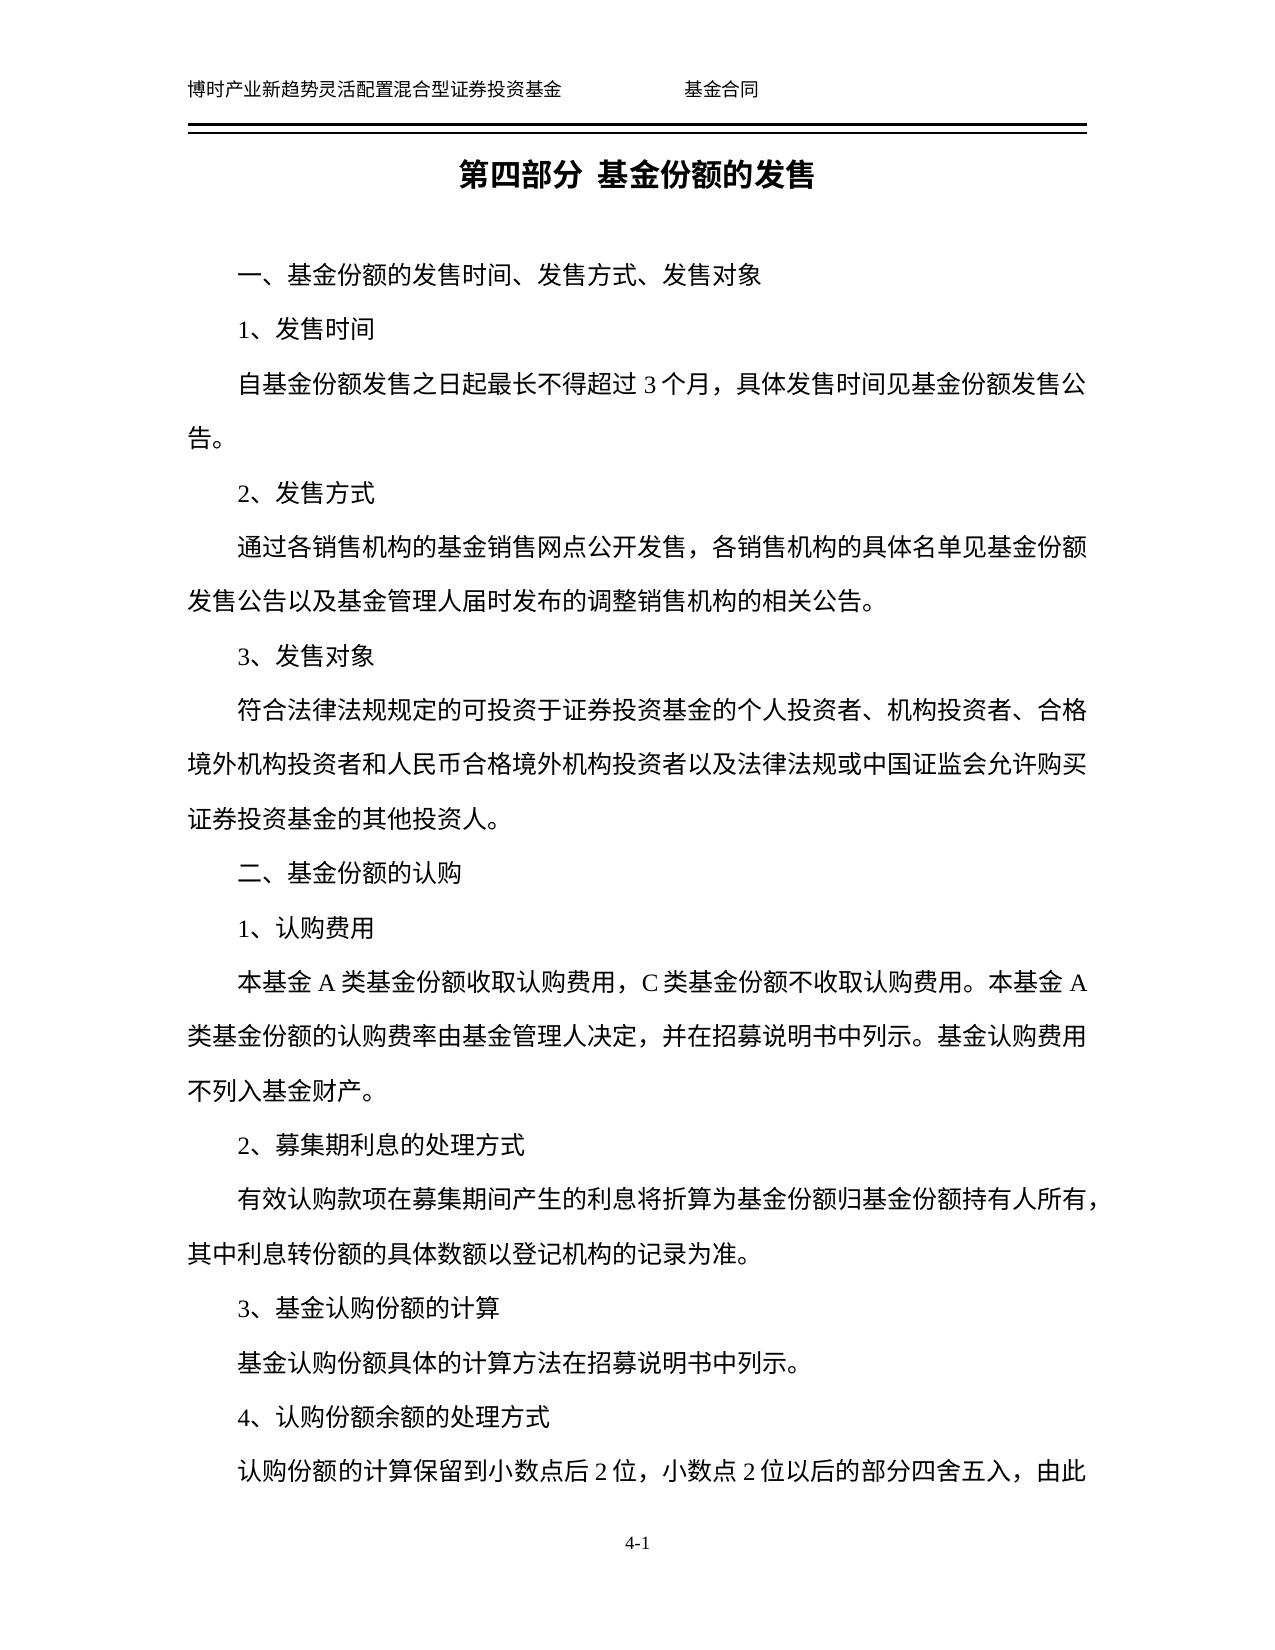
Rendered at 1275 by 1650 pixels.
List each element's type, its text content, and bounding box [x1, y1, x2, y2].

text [187, 1452, 1087, 1488]
text 1、发售时间 [187, 310, 1087, 346]
text 二、基金份额的认购 [187, 854, 1087, 890]
text 通过各销售机构的基金销售网点公开发售，各销售机构的具体名单见基金份额发售公告以及基金管理人届时发布的调整销售机构的相关公告。 [187, 527, 1087, 618]
text 3、基金认购份额的计算 [187, 1289, 1087, 1325]
text 4、认购份额余额的处理方式 [187, 1397, 1087, 1434]
text 基金认购份额具体的计算方法在招募说明书中列示。 [187, 1343, 1087, 1379]
text 3、发售对象 [187, 636, 1087, 672]
text 有效认购款项在募集期间产生的利息将折算为基金份额归基金份额持有人所有，其中利息转份额的具体数额以登记机构的记录为准。 [187, 1180, 1087, 1271]
text 一、基金份额的发售时间、发售方式、发售对象 [187, 256, 1087, 292]
text 本基金A类基金份额收取认购费用，C类基金份额不收取认购费用。本基金A类基金份额的认购费率由基金管理人决定，并在招募说明书中列示。基金认购费用不列入基金财产。 [187, 962, 1087, 1107]
subtitle 第四部分 基金份额的发售 [187, 150, 1087, 195]
text 2、募集期利息的处理方式 [187, 1126, 1087, 1162]
text 2、发售方式 [187, 473, 1087, 509]
text 1、认购费用 [187, 908, 1087, 944]
text 自基金份额发售之日起最长不得超过3个月，具体发售时间见基金份额发售公告。 [187, 364, 1087, 455]
text 符合法律法规规定的可投资于证券投资基金的个人投资者、机构投资者、合格境外机构投资者和人民币合格境外机构投资者以及法律法规或中国证监会允许购买证券投资基金的其他投资人。 [187, 691, 1087, 836]
